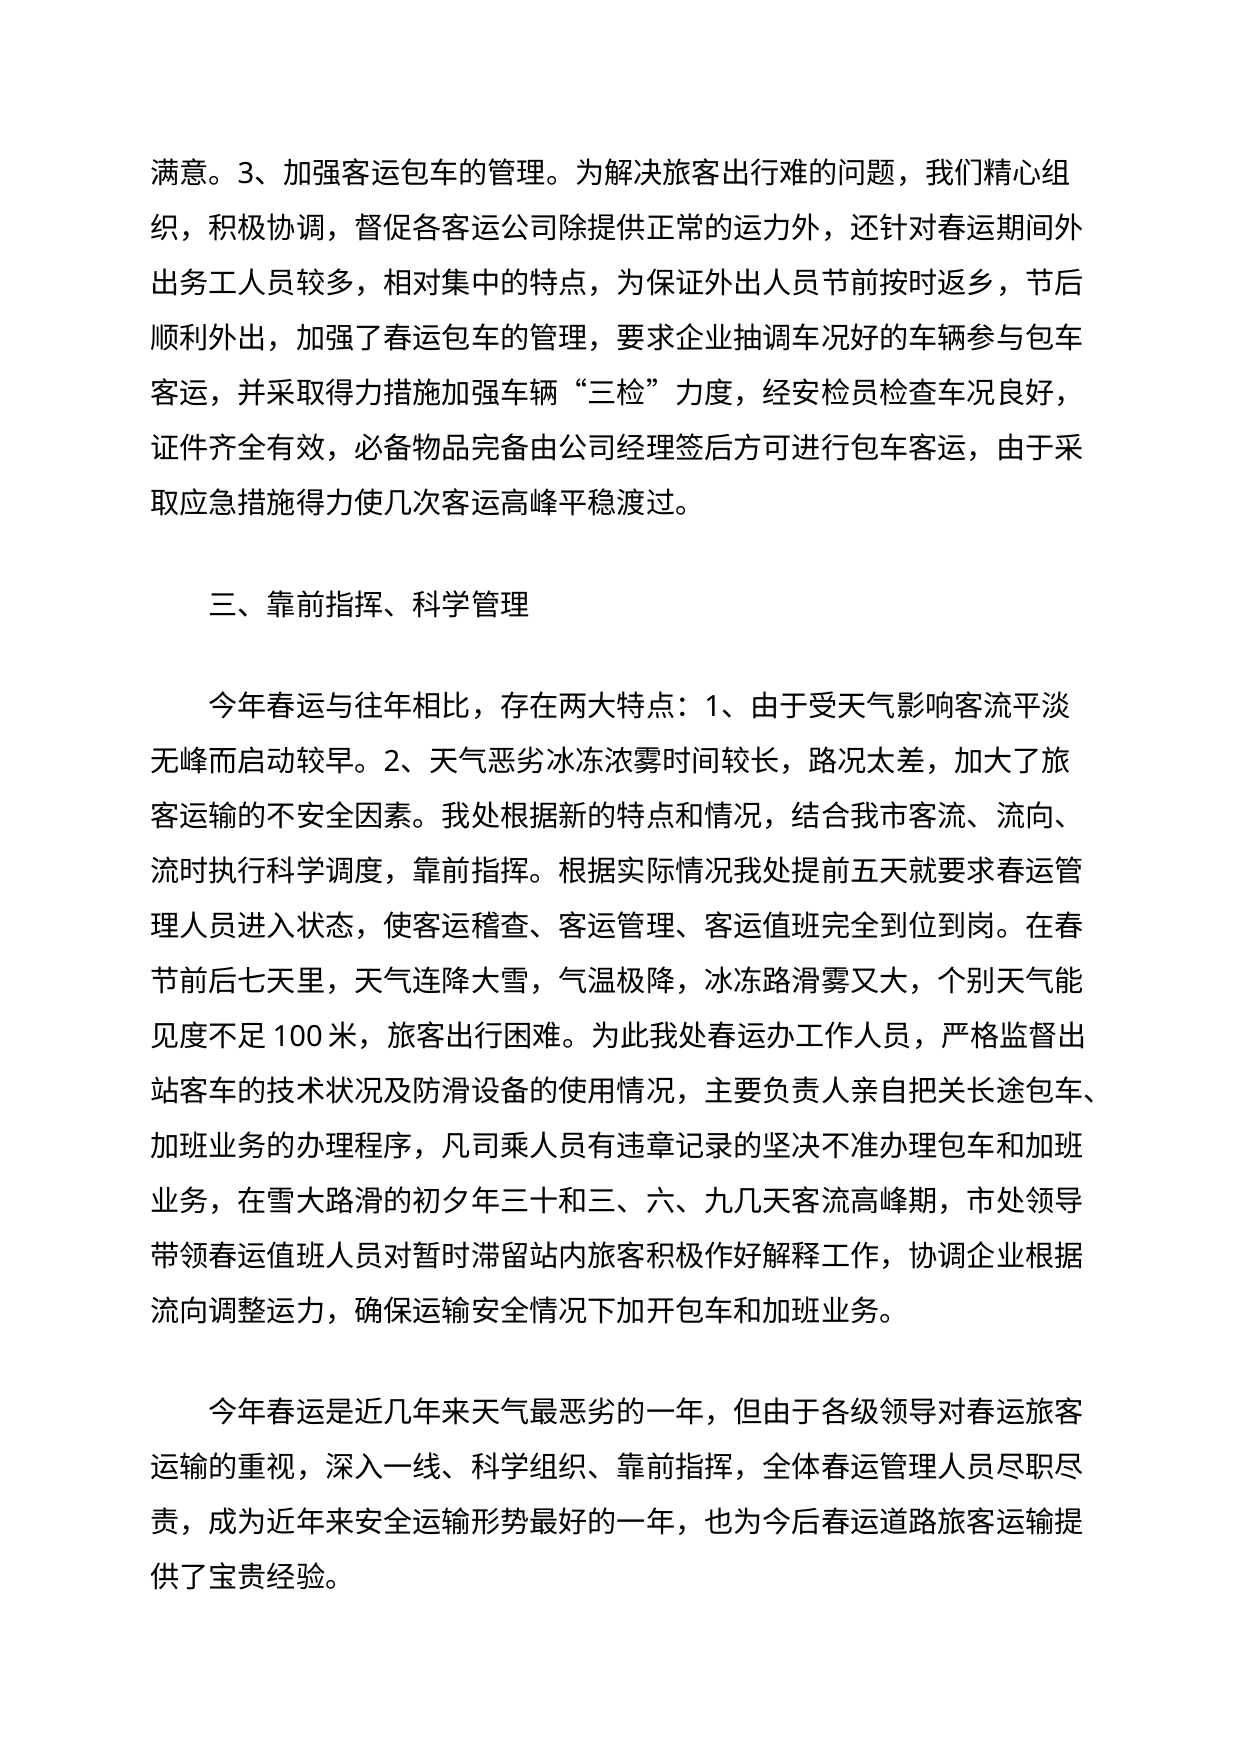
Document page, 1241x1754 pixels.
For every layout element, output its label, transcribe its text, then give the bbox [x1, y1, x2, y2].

text 三、靠前指挥、科学管理 [150, 581, 1090, 623]
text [150, 150, 1090, 522]
text 今年春运与往年相比，存在两大特点：1、由于受天气影响客流平淡无峰而启动较早。2、天气恶劣冰冻浓雾时间较长，路况太差，加大了旅客运输的不安全因素。我处根据新的特点和情况，结合我市客流、流向、流时执行科学调度，靠前指挥。根据实际情况我处提前五天就要求春运管理人员进入状态，使客运稽查、客运管理、客运值班完全到位到岗。在春节前后七天里，天气连降大雪，气温极降，冰冻路滑雾又大，个别天气能见度不足100米，旅客出行困难。为此我处春运办工作人员，严格监督出站客车的技术状况及防滑设备的使用情况，主要负责人亲自把关长途包车、加班业务的办理程序，凡司乘人员有违章记录的坚决不准办理包车和加班业务，在雪大路滑的初夕年三十和三、六、九几天客流高峰期，市处领导带领春运值班人员对暂时滞留站内旅客积极作好解释工作，协调企业根据流向调整运力，确保运输安全情况下加开包车和加班业务。 [150, 683, 1090, 1329]
text 今年春运是近几年来天气最恶劣的一年，但由于各级领导对春运旅客运输的重视，深入一线、科学组织、靠前指挥，全体春运管理人员尽职尽责，成为近年来安全运输形势最好的一年，也为今后春运道路旅客运输提供了宝贵经验。 [150, 1389, 1090, 1596]
